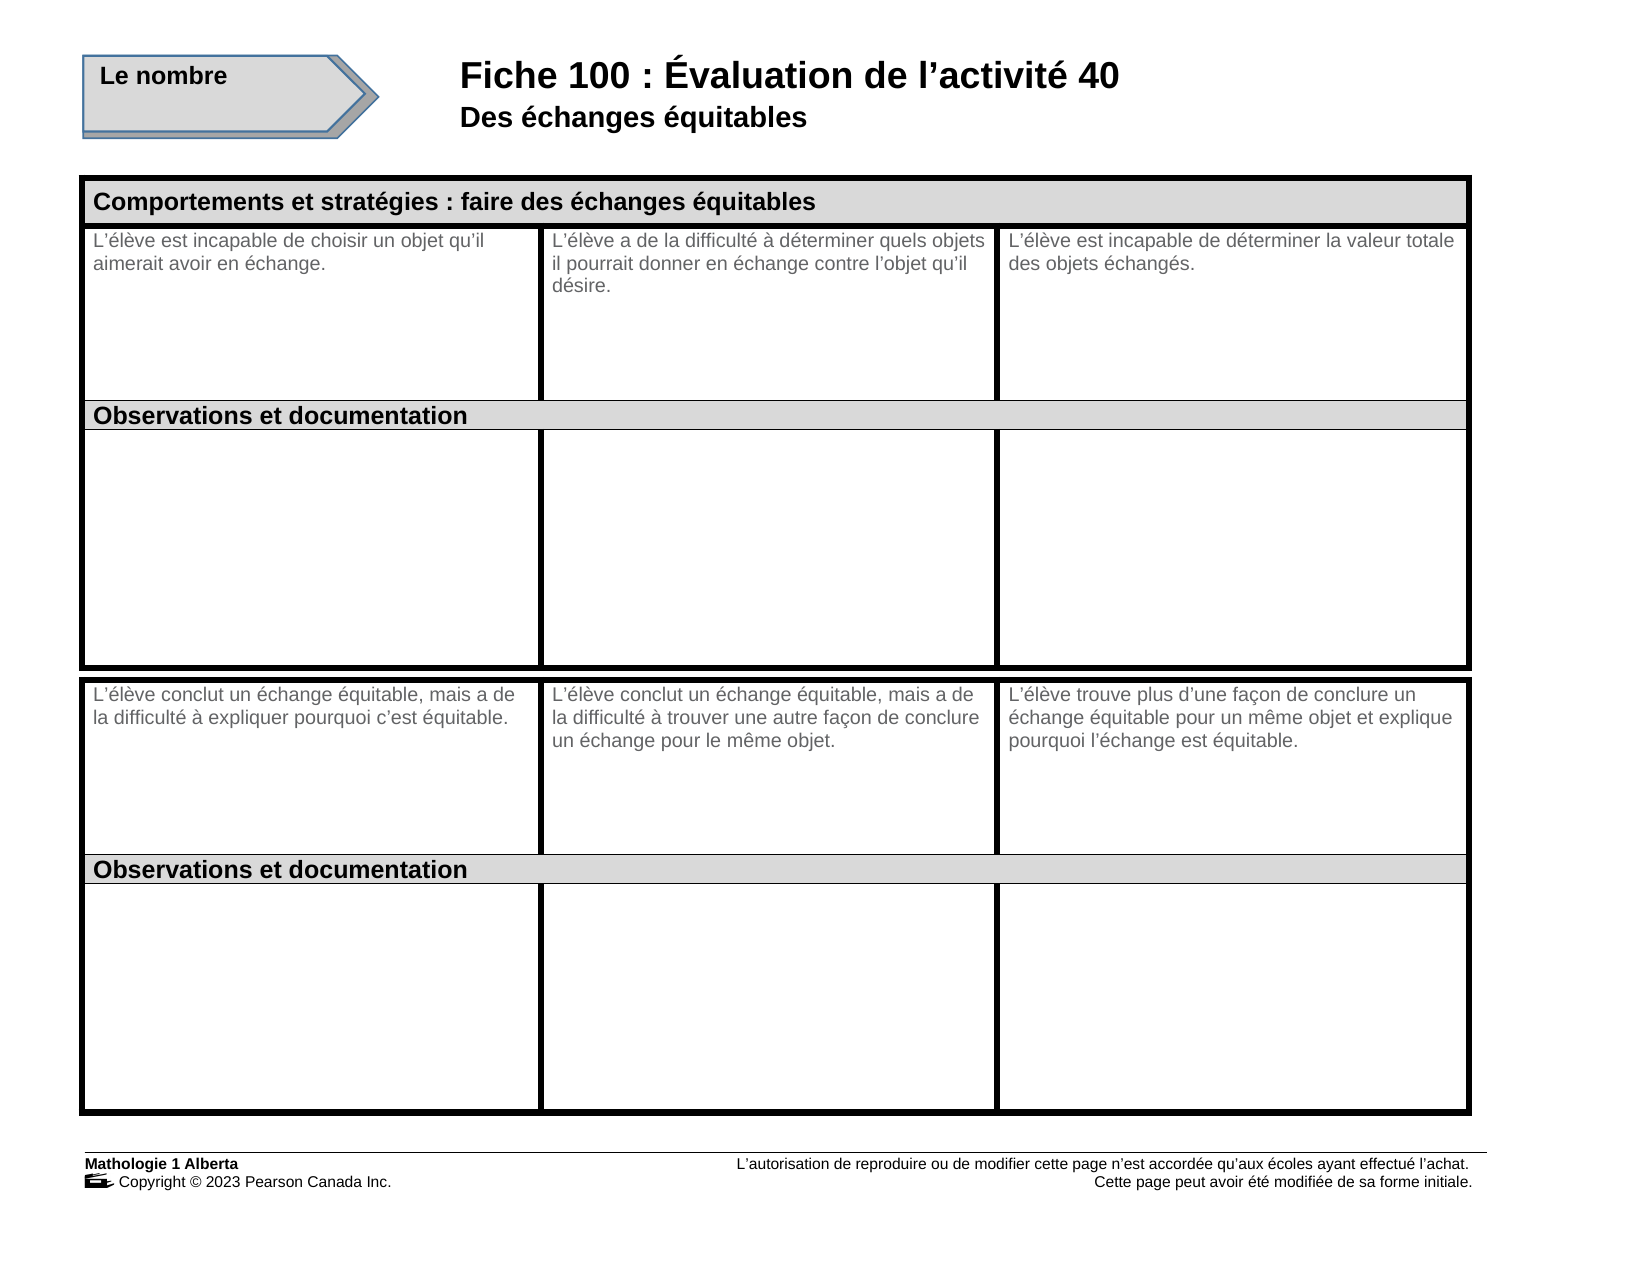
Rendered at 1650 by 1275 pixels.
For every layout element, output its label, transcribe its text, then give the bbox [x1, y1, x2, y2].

table_cell [997, 671, 1469, 677]
table_cell [85, 430, 538, 665]
table_cell L’élève a de la difficulté à déterminer quels objets il pourrait donner en échange contre l’objet qu’il désire. [544, 229, 994, 400]
table_cell [1000, 884, 1466, 1109]
table_cell L’élève est incapable de déterminer la valeur totale des objets échangés. [1000, 229, 1466, 400]
table_cell [1000, 430, 1466, 665]
table_cell [541, 671, 997, 677]
table_cell Observations et documentation [85, 855, 1466, 883]
table_cell [544, 884, 994, 1109]
table_cell L’élève trouve plus d’une façon de conclure un échange équitable pour un même objet et explique pourquoi l’échange est équitable. [1000, 683, 1466, 854]
table_cell L’élève conclut un échange équitable, mais a de la difficulté à trouver une autre façon de conclure un échange pour le même objet. [544, 683, 994, 854]
table_header Comportements et stratégies : faire des échanges équitables [85, 181, 1466, 223]
table_cell L’élève conclut un échange équitable, mais a de la difficulté à expliquer pourquoi c’est équitable. [85, 683, 538, 854]
table_cell L’élève est incapable de choisir un objet qu’il aimerait avoir en échange. [85, 229, 538, 400]
table_cell [544, 430, 994, 665]
table_cell [82, 671, 541, 677]
table_cell [85, 884, 538, 1109]
table_cell Observations et documentation [85, 401, 1466, 429]
picture [84, 1173, 115, 1188]
